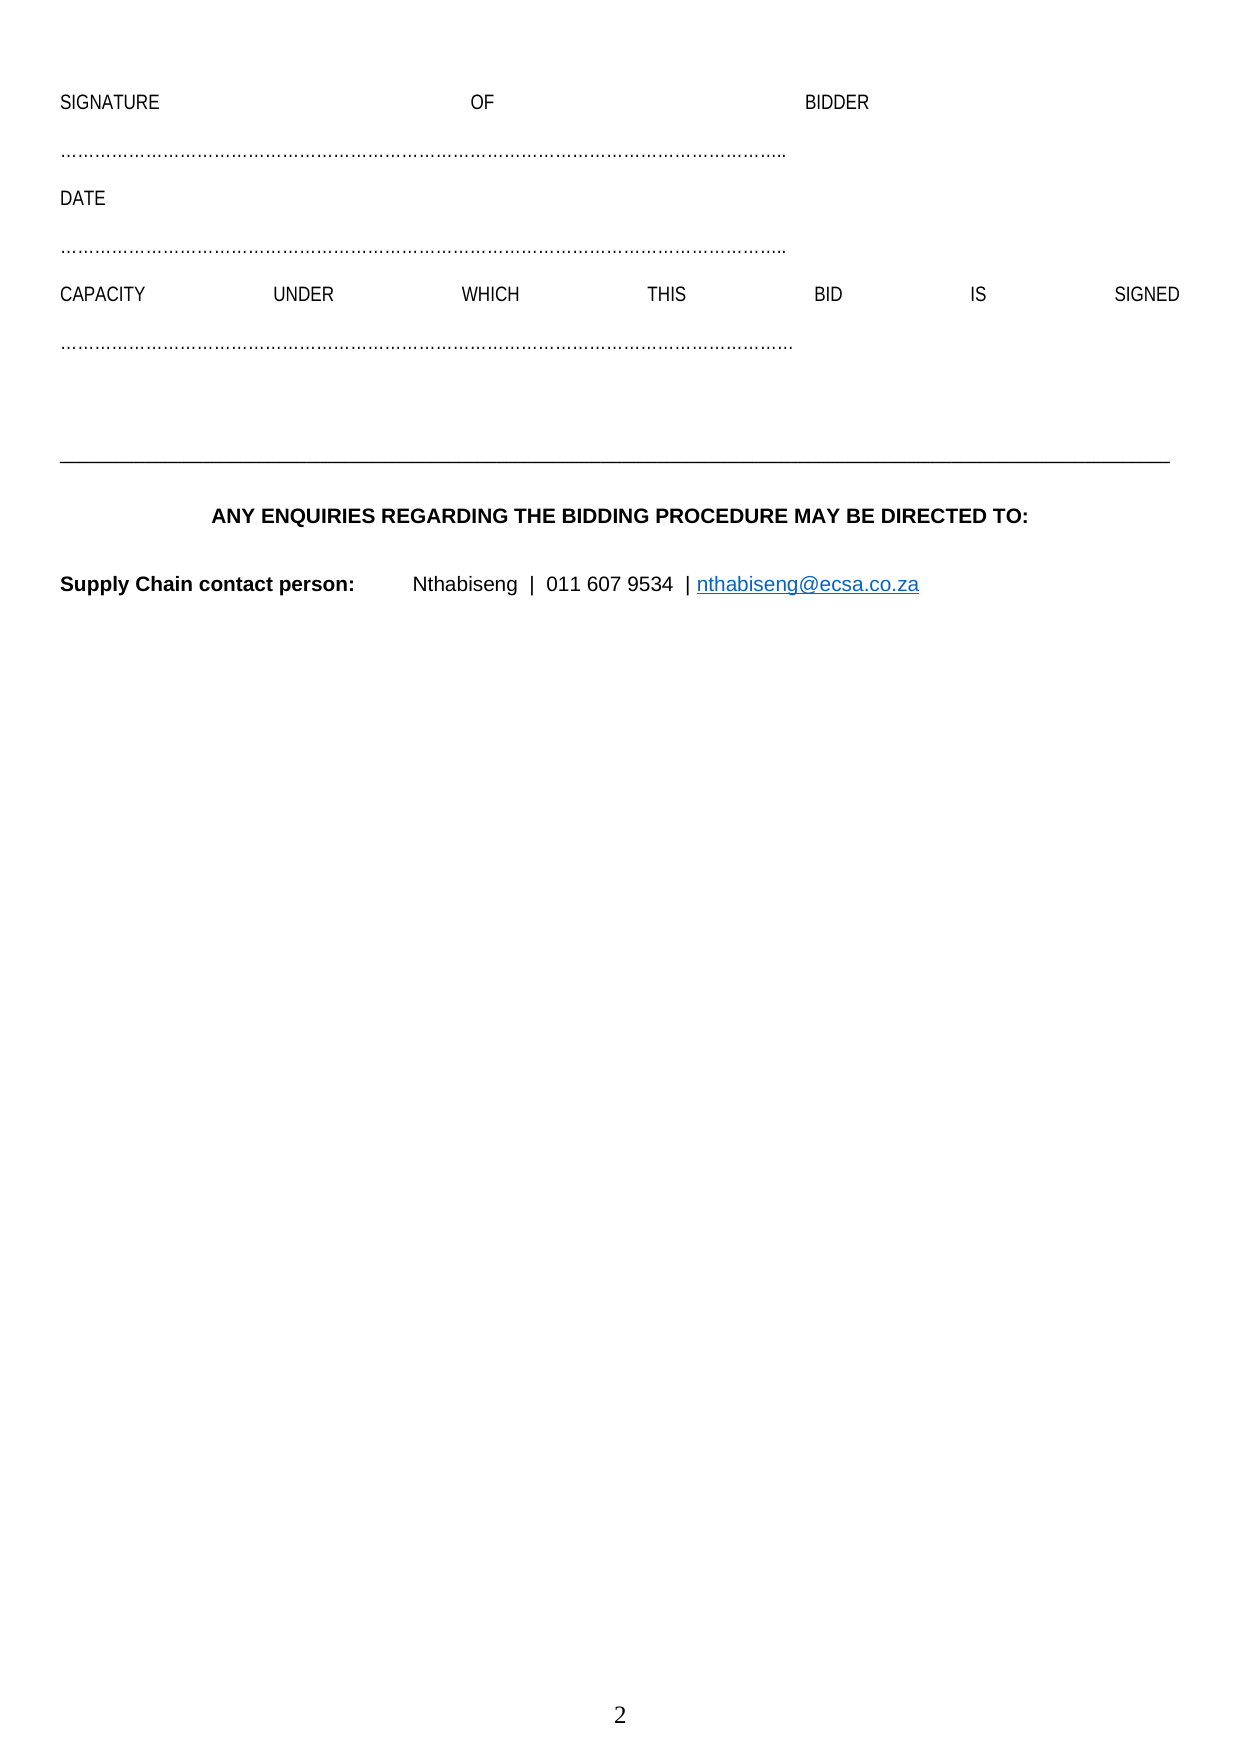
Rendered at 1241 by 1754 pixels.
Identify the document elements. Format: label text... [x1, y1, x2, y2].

text CAPACITY UNDER WHICH THIS BID IS SIGNED ………………………………………………………………………………………………………………… [60, 282, 1180, 353]
text SIGNATURE OF BIDDER ……………………………………………………………………………………………………………….. [60, 90, 1180, 162]
text _____________________________________________________________________________________________________________________ [60, 443, 1180, 464]
text Supply Chain contact person: Nthabiseng | 011 607 9534 | nthabiseng@ecsa.co.za [60, 574, 1180, 596]
text ANY ENQUIRIES REGARDING THE BIDDING PROCEDURE MAY BE DIRECTED TO: [60, 506, 1180, 528]
text DATE ……………………………………………………………………………………………………………….. [60, 186, 1180, 258]
